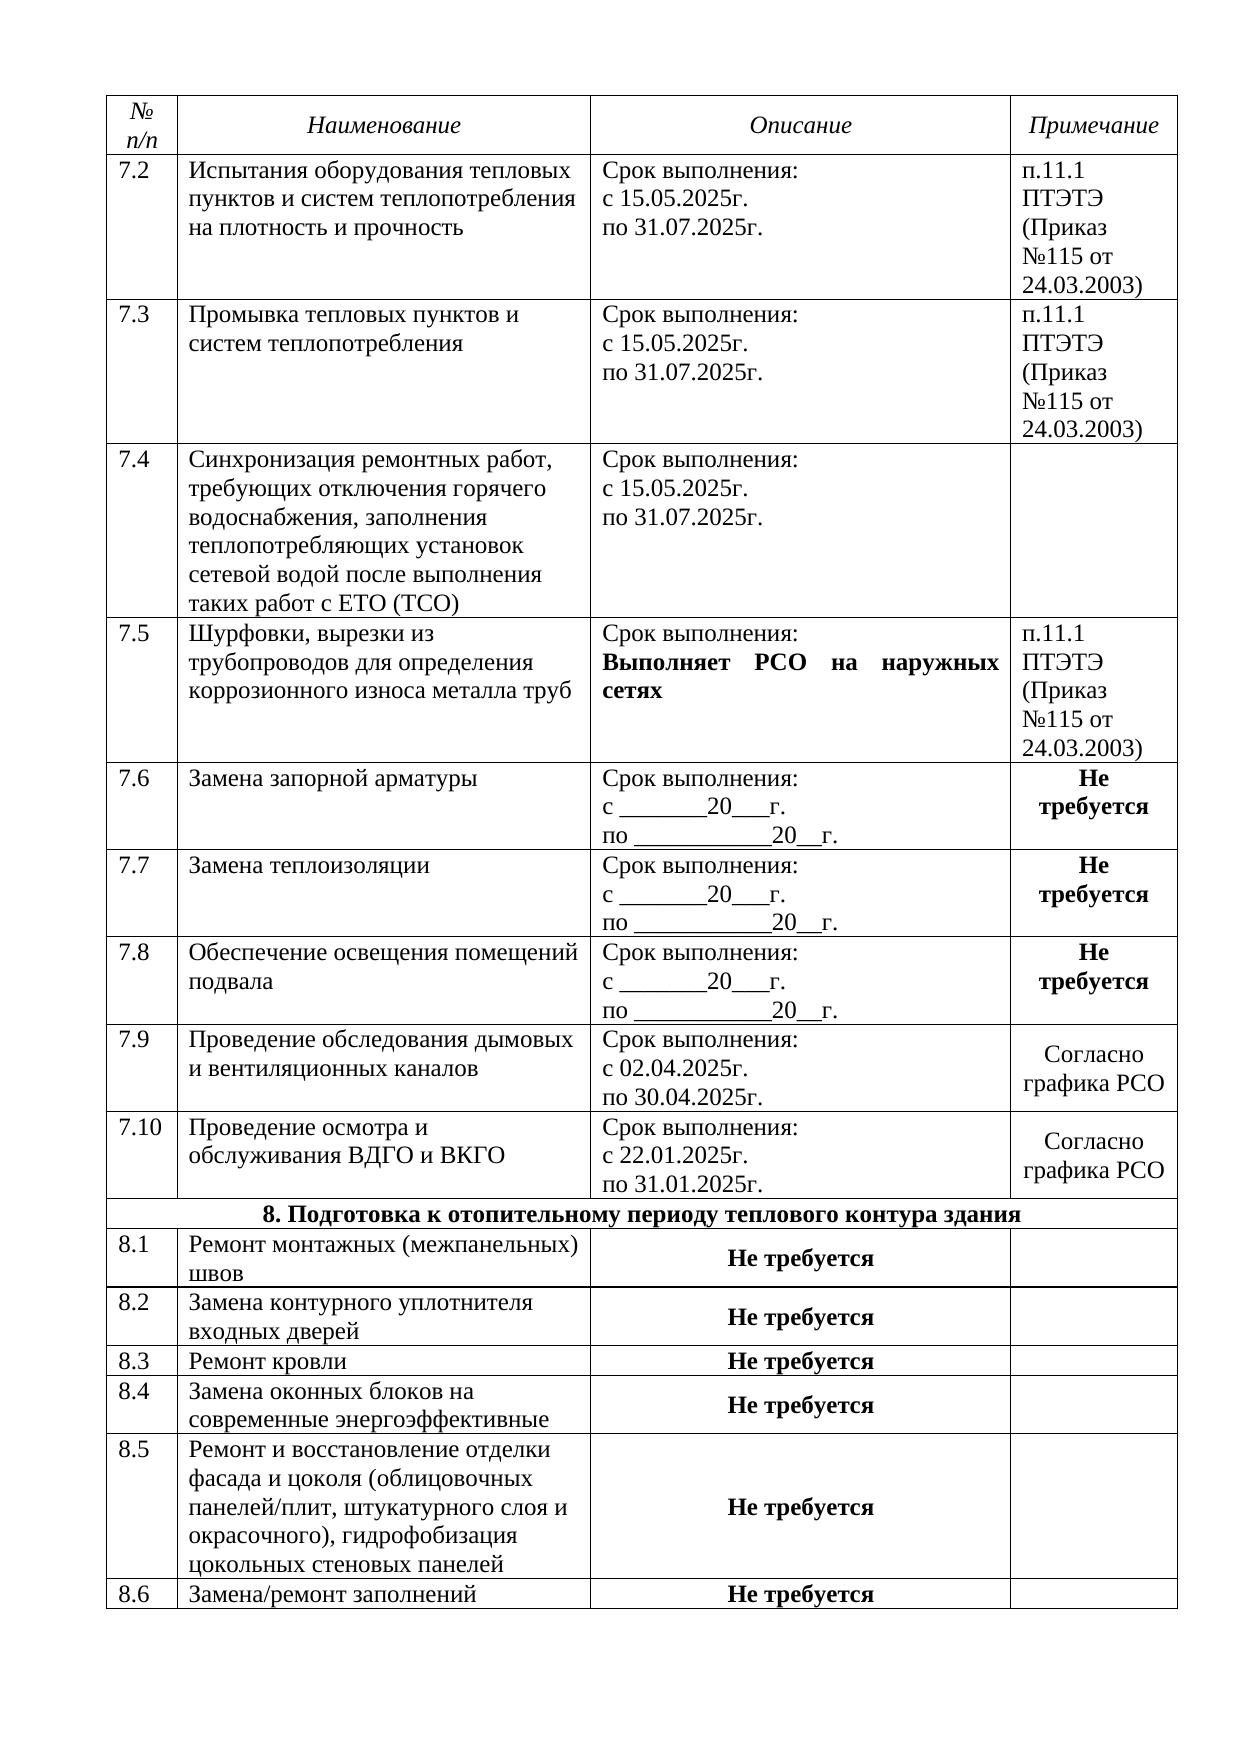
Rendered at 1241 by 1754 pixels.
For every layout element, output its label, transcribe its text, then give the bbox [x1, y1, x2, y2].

table_cell 8.4 [107, 1376, 177, 1433]
table_cell Замена контурного уплотнителя входных дверей [178, 1288, 590, 1345]
table_cell 7.9 [107, 1025, 177, 1111]
table_cell Испытания оборудования тепловых пунктов и систем теплопотребления на плотность и прочность [178, 155, 590, 298]
table_cell 8.2 [107, 1288, 177, 1345]
table_cell 7.6 [107, 763, 177, 849]
table_header Примечание [1011, 96, 1177, 154]
table_cell Замена теплоизоляции [178, 850, 590, 936]
table_cell Не требуется [591, 1229, 1010, 1286]
table_cell Не требуется [591, 1346, 1010, 1375]
table_cell 7.8 [107, 937, 177, 1023]
table_cell [1011, 1346, 1177, 1375]
table_cell п.11.1 ПТЭТЭ (Приказ №115 от 24.03.2003) [1011, 618, 1177, 762]
table_cell Проведение осмотра и обслуживания ВДГО и ВКГО [178, 1112, 590, 1198]
table_header № п/п [107, 96, 177, 154]
table_cell Не требуется [1011, 763, 1177, 849]
table_cell [1011, 1229, 1177, 1286]
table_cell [178, 1579, 590, 1608]
table_cell 7.10 [107, 1112, 177, 1198]
table_cell [1011, 444, 1177, 617]
table_cell Не требуется [1011, 850, 1177, 936]
table_header Описание [591, 96, 1010, 154]
table_cell Срок выполнения: Выполняет РСО на наружных сетях [591, 618, 1010, 762]
table_cell 8.1 [107, 1229, 177, 1286]
table_cell Срок выполнения: с 02.04.2025г. по 30.04.2025г. [591, 1025, 1010, 1111]
table_cell 8.6 [107, 1579, 177, 1608]
table_cell Не требуется [591, 1579, 1010, 1608]
table_cell Ремонт и восстановление отделки фасада и цоколя (облицовочных панелей/плит, штукатурного слоя и окрасочного), гидрофобизация цокольных стеновых панелей [178, 1434, 590, 1578]
table_cell Не требуется [1011, 937, 1177, 1023]
table_cell Проведение обследования дымовых и вентиляционных каналов [178, 1025, 590, 1111]
table_cell [1011, 1579, 1177, 1608]
table_cell Согласно графика РСО [1011, 1025, 1177, 1111]
table_cell 7.5 [107, 618, 177, 762]
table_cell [1011, 155, 1177, 298]
table_cell Срок выполнения: с _______20___г. по ___________20__г. [591, 937, 1010, 1023]
table_cell Замена запорной арматуры [178, 763, 590, 849]
table_cell Синхронизация ремонтных работ, требующих отключения горячего водоснабжения, заполнения теплопотребляющих установок сетевой водой после выполнения таких работ с ЕТО (ТСО) [178, 444, 590, 617]
table_cell Обеспечение освещения помещений подвала [178, 937, 590, 1023]
table_cell Ремонт монтажных (межпанельных) швов [178, 1229, 590, 1286]
table_cell Срок выполнения: с 15.05.2025г. по 31.07.2025г. [591, 300, 1010, 443]
table_cell п.11.1 ПТЭТЭ (Приказ №115 от 24.03.2003) [1011, 300, 1177, 443]
table_cell 7.3 [107, 300, 177, 443]
table_cell 8.3 [107, 1346, 177, 1375]
table_cell [1011, 1376, 1177, 1433]
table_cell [591, 155, 1010, 298]
table_cell 7.7 [107, 850, 177, 936]
table_cell 8. Подготовка к отопительному периоду теплового контура здания [107, 1199, 1177, 1228]
table_cell Срок выполнения: с _______20___г. по ___________20__г. [591, 763, 1010, 849]
table_cell Не требуется [591, 1288, 1010, 1345]
table_cell Ремонт кровли [178, 1346, 590, 1375]
table_cell Замена оконных блоков на современные энергоэффективные [178, 1376, 590, 1433]
table_header Наименование [178, 96, 590, 154]
table_cell 8.5 [107, 1434, 177, 1578]
table_cell Не требуется [591, 1376, 1010, 1433]
table_cell [1011, 1434, 1177, 1578]
table_cell Срок выполнения: с 22.01.2025г. по 31.01.2025г. [591, 1112, 1010, 1198]
table_cell Не требуется [591, 1434, 1010, 1578]
table_cell Согласно графика РСО [1011, 1112, 1177, 1198]
table_cell Срок выполнения: с _______20___г. по ___________20__г. [591, 850, 1010, 936]
table_cell 7.2 [107, 155, 177, 298]
table_cell [1011, 1288, 1177, 1345]
table_cell Шурфовки, вырезки из трубопроводов для определения коррозионного износа металла труб [178, 618, 590, 762]
table_cell 7.4 [107, 444, 177, 617]
table_cell Срок выполнения: с 15.05.2025г. по 31.07.2025г. [591, 444, 1010, 617]
table_cell Промывка тепловых пунктов и систем теплопотребления [178, 300, 590, 443]
